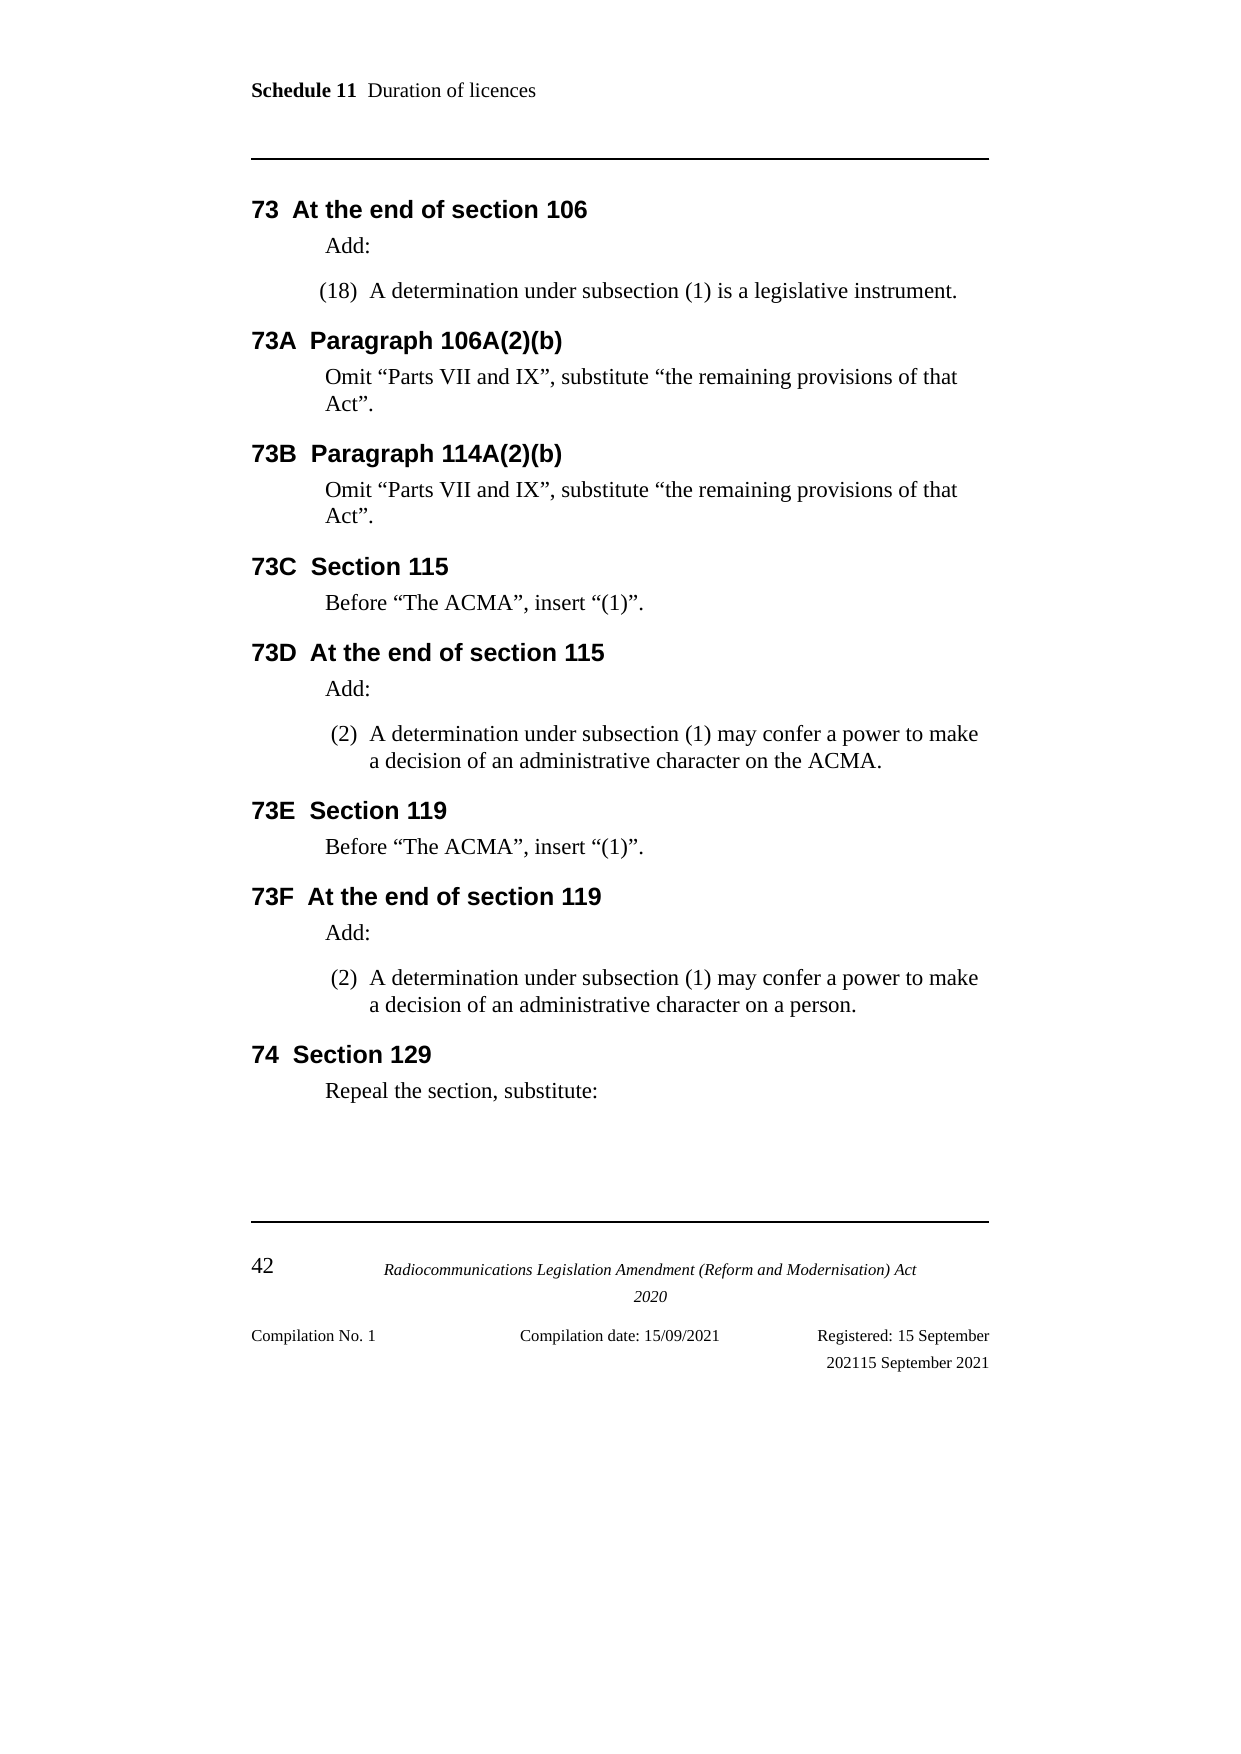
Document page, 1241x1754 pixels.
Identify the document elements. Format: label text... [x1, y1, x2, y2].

text Before “The ACMA”, insert “(1)”. [325, 833, 989, 859]
text (2) A determination under subsection (1) may confer a power to make a decision of an administrative character on the ACMA. [251, 720, 989, 773]
text Add: [325, 232, 989, 258]
text 73F At the end of section 119 [251, 882, 989, 911]
text Repeal the section, substitute: [325, 1077, 989, 1103]
text 74 Section 129 [251, 1040, 989, 1069]
text 73D At the end of section 115 [251, 638, 989, 667]
text Before “The ACMA”, insert “(1)”. [325, 589, 989, 615]
text (2) A determination under subsection (1) may confer a power to make a decision of an administrative character on a person. [251, 964, 989, 1017]
text 73C Section 115 [251, 552, 989, 581]
text 73 At the end of section 106 [251, 195, 989, 224]
text 73E Section 119 [251, 796, 989, 825]
text Omit “Parts VII and IX”, substitute “the remaining provisions of that Act”. [325, 363, 989, 416]
text Add: [325, 919, 989, 946]
text 73B Paragraph 114A(2)(b) [251, 439, 989, 468]
text (18) A determination under subsection (1) is a legislative instrument. [251, 277, 989, 303]
text 73A Paragraph 106A(2)(b) [251, 326, 989, 355]
text Omit “Parts VII and IX”, substitute “the remaining provisions of that Act”. [325, 476, 989, 529]
text Add: [325, 675, 989, 702]
